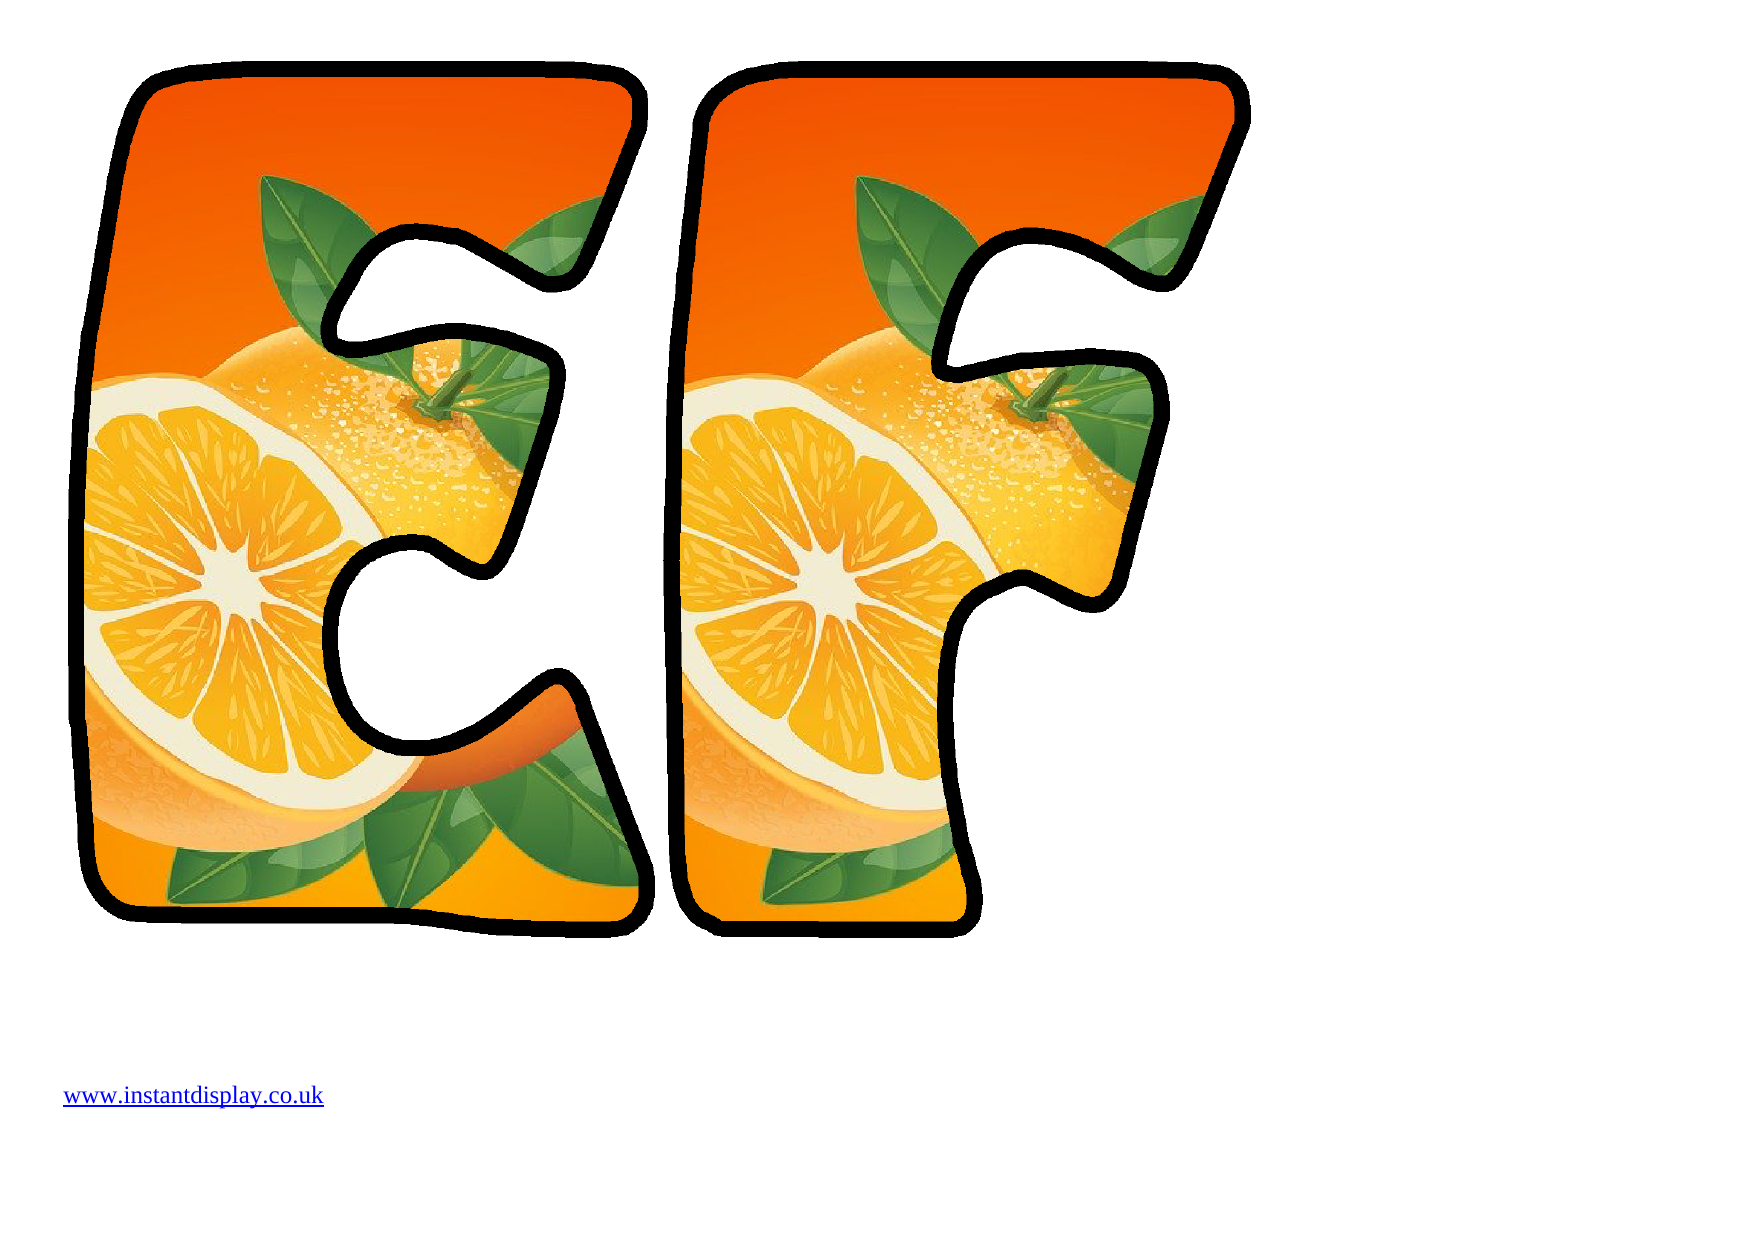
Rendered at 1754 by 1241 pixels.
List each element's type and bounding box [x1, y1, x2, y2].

picture [63, 56, 1255, 941]
